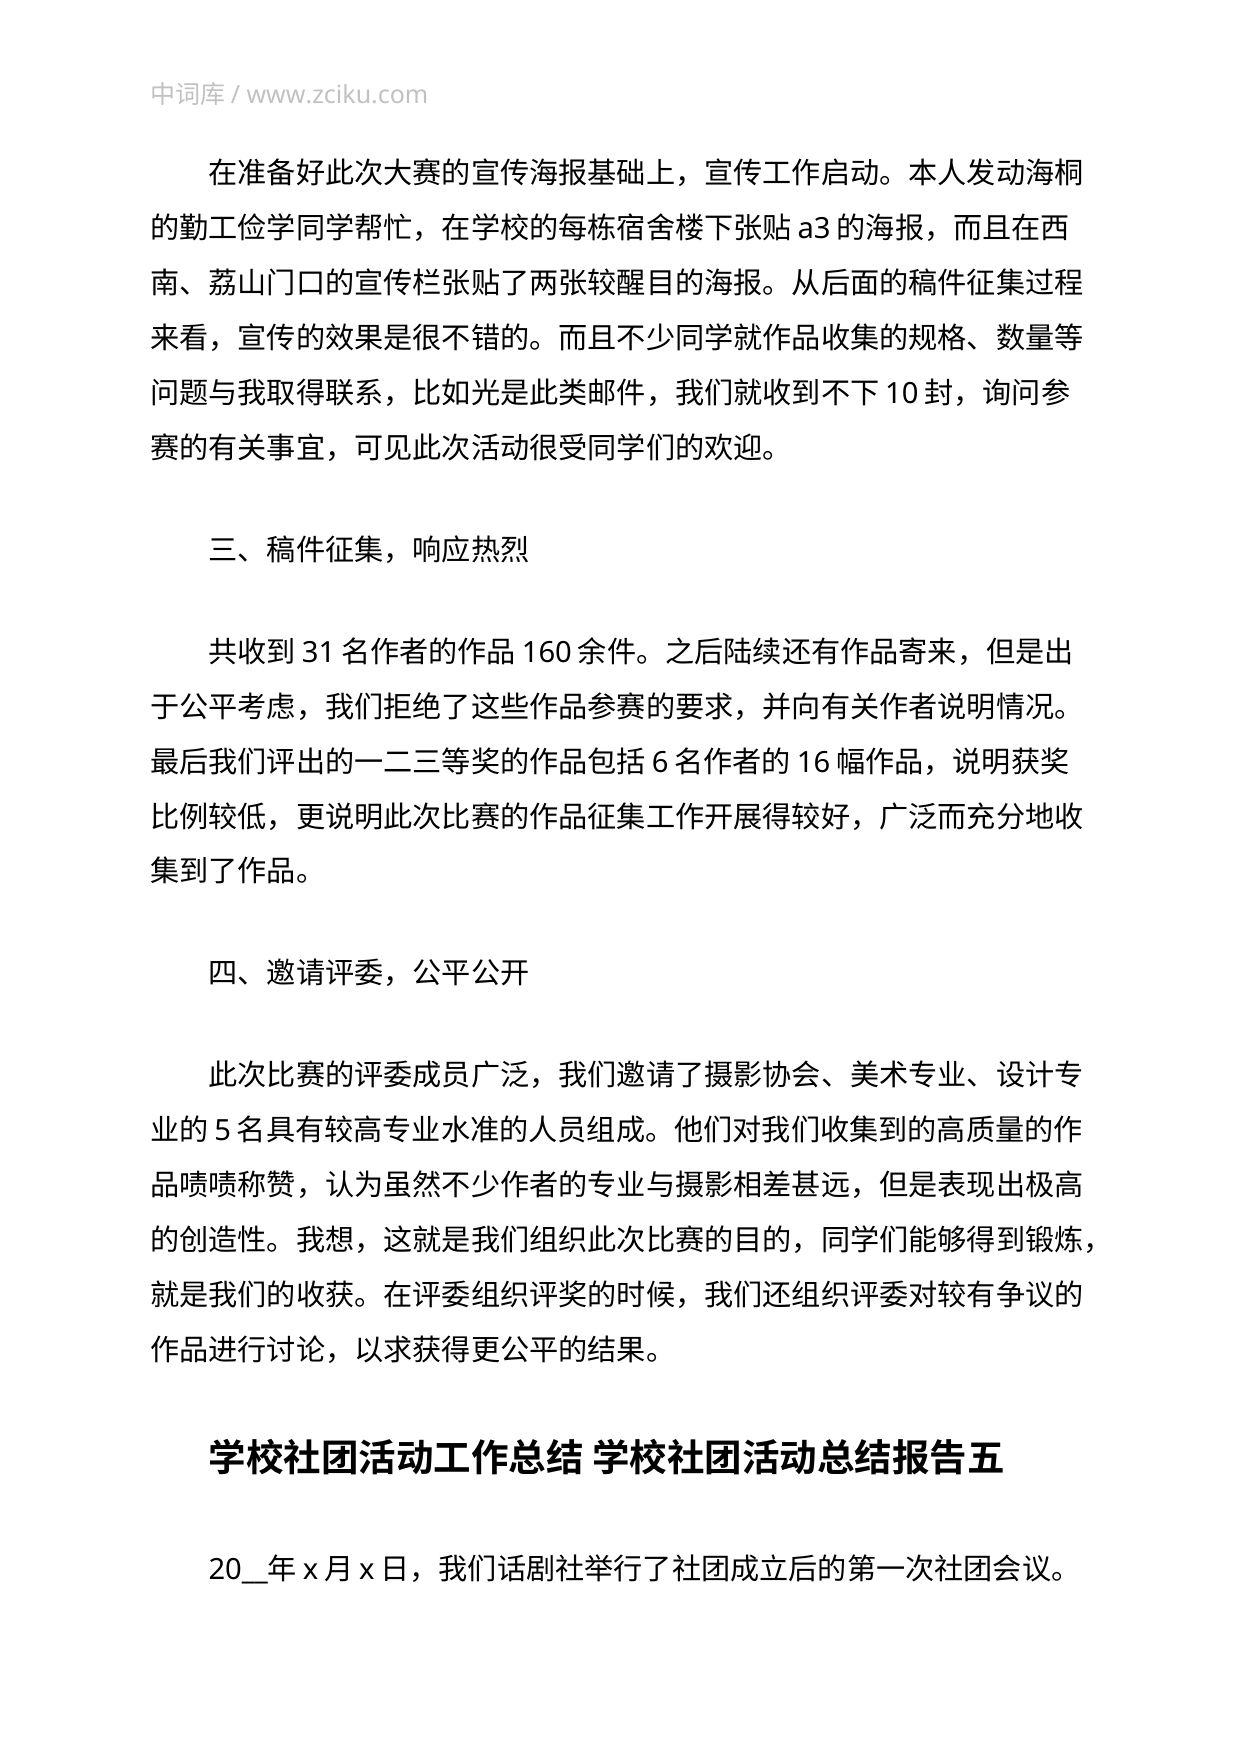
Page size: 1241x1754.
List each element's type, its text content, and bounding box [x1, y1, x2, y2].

text 四、邀请评委，公平公开 [150, 950, 1090, 992]
text 三、稿件征集，响应热烈 [150, 526, 1090, 569]
text 共收到31名作者的作品160余件。之后陆续还有作品寄来，但是出于公平考虑，我们拒绝了这些作品参赛的要求，并向有关作者说明情况。最后我们评出的一二三等奖的作品包括6名作者的16幅作品，说明获奖比例较低，更说明此次比赛的作品征集工作开展得较好，广泛而充分地收集到了作品。 [150, 628, 1090, 890]
text 学校社团活动工作总结 学校社团活动总结报告五 [150, 1428, 1090, 1482]
text 在准备好此次大赛的宣传海报基础上，宣传工作启动。本人发动海桐的勤工俭学同学帮忙，在学校的每栋宿舍楼下张贴a3的海报，而且在西南、荔山门口的宣传栏张贴了两张较醒目的海报。从后面的稿件征集过程来看，宣传的效果是很不错的。而且不少同学就作品收集的规格、数量等问题与我取得联系，比如光是此类邮件，我们就收到不下10封，询问参赛的有关事宜，可见此次活动很受同学们的欢迎。 [150, 150, 1090, 467]
text 此次比赛的评委成员广泛，我们邀请了摄影协会、美术专业、设计专业的5名具有较高专业水准的人员组成。他们对我们收集到的高质量的作品啧啧称赞，认为虽然不少作者的专业与摄影相差甚远，但是表现出极高的创造性。我想，这就是我们组织此次比赛的目的，同学们能够得到锻炼，就是我们的收获。在评委组织评奖的时候，我们还组织评委对较有争议的作品进行讨论，以求获得更公平的结果。 [150, 1052, 1090, 1368]
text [150, 1545, 1090, 1588]
